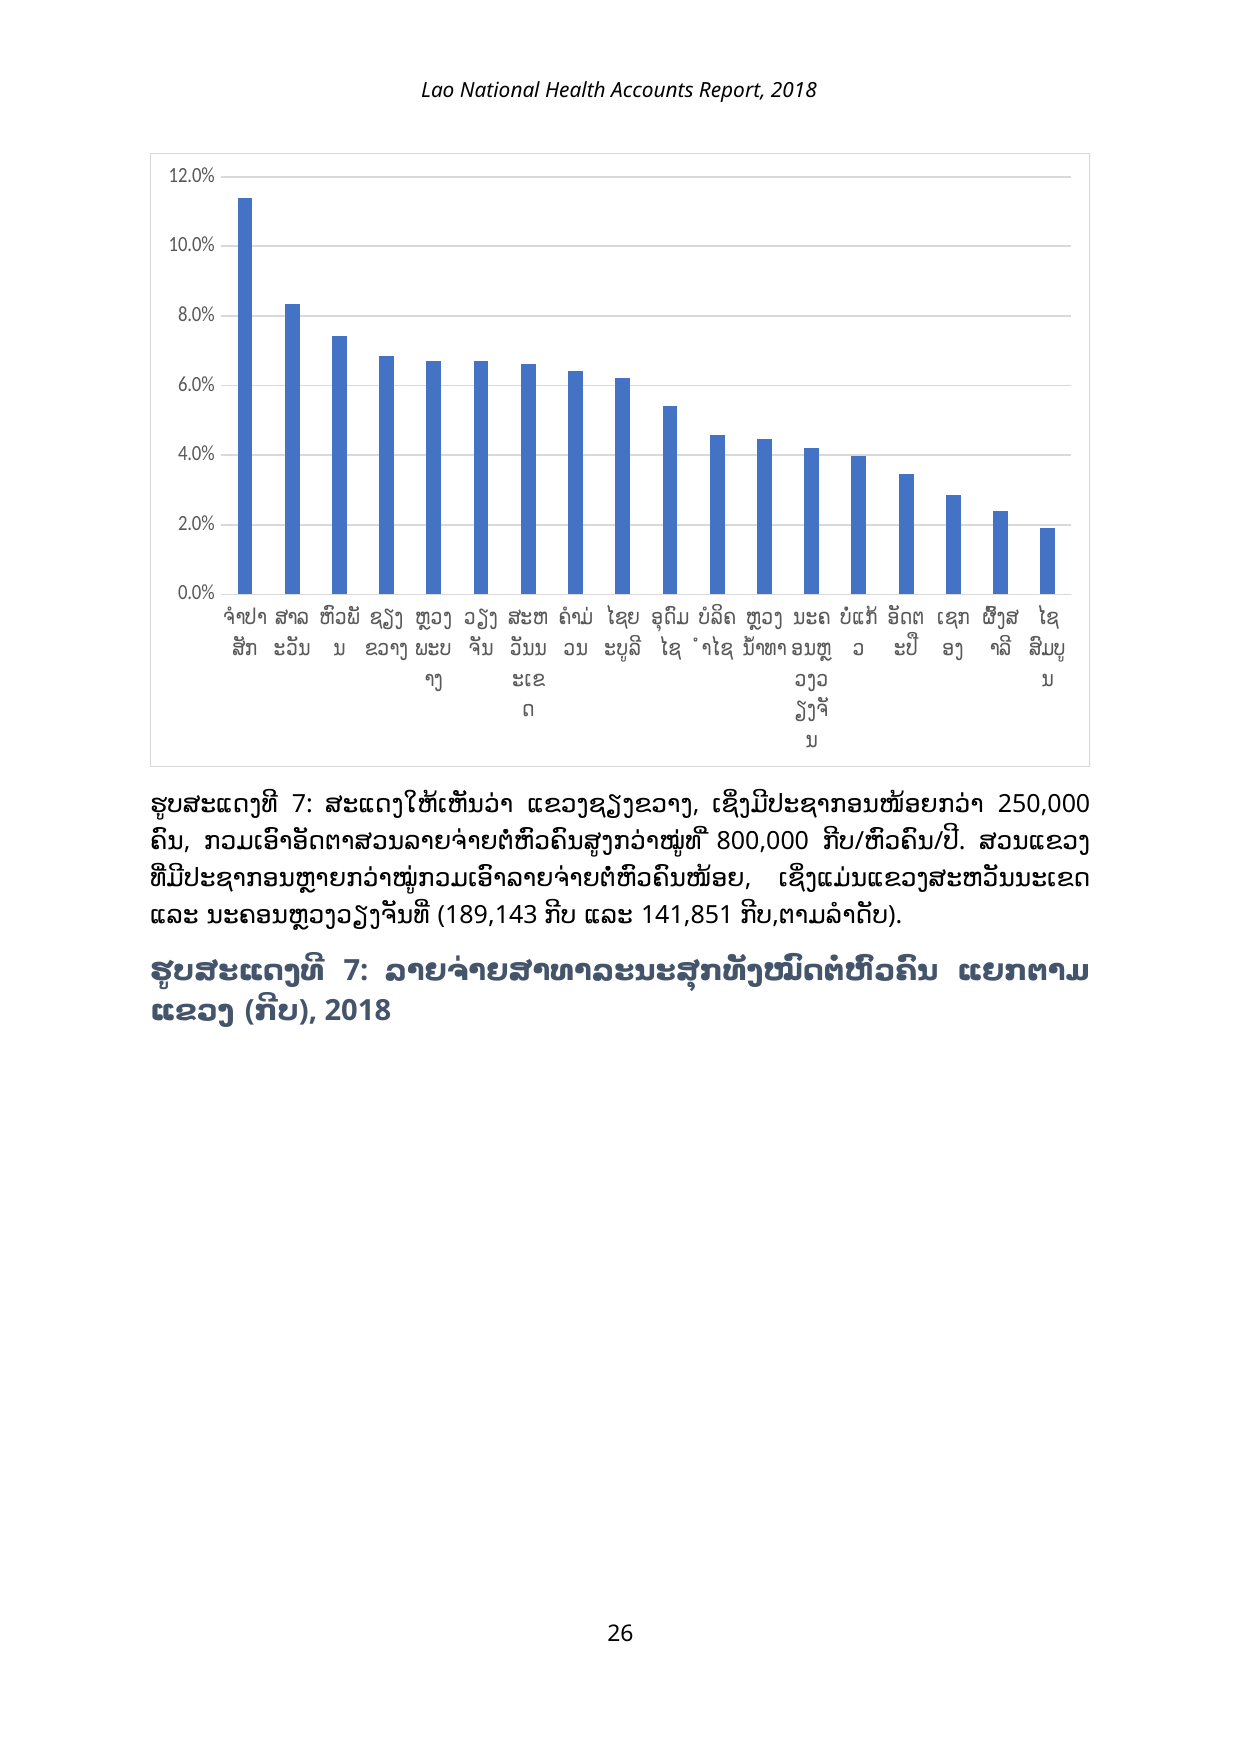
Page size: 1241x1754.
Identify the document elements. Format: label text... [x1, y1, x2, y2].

text ຮູບສະແດງທີ 7: ສະແດງໃຫ້ເຫັນວ່າ ແຂວງຊຽງຂວາງ, ເຊິ່ງມີປະຊາກອນໜ້ອຍກວ່າ 250,000 ຄົນ, ກວມເອົາອັດຕາສວນລາຍຈ່າຍຕໍ່ຫົວຄົນສູງກວ່າໝູ່ທີ່ 800,000 ກີບ/ຫົວຄົນ/ປີ. ສວນແຂວງທີ່ມີປະຊາກອນຫຼາຍກວ່າໝູ່ກວມເອົາລາຍຈ່າຍຕໍ່ຫົວຄົນໜ້ອຍ, ເຊິ່ງແມ່ນແຂວງສະຫວັນນະເຂດ ແລະ ນະຄອນຫຼວງວຽງຈັນທີ່ (189,143 ກີບ ແລະ 141,851 ກີບ,ຕາມລຳດັບ). [150, 786, 1090, 930]
text ຮູບສະແດງທີ 7: ລາຍຈ່າຍສາທາລະນະສຸກທັງໝົດຕໍ່ຫົວຄົນ ແຍກຕາມແຂວງ (ກີບ), 2018 [150, 950, 1090, 1029]
